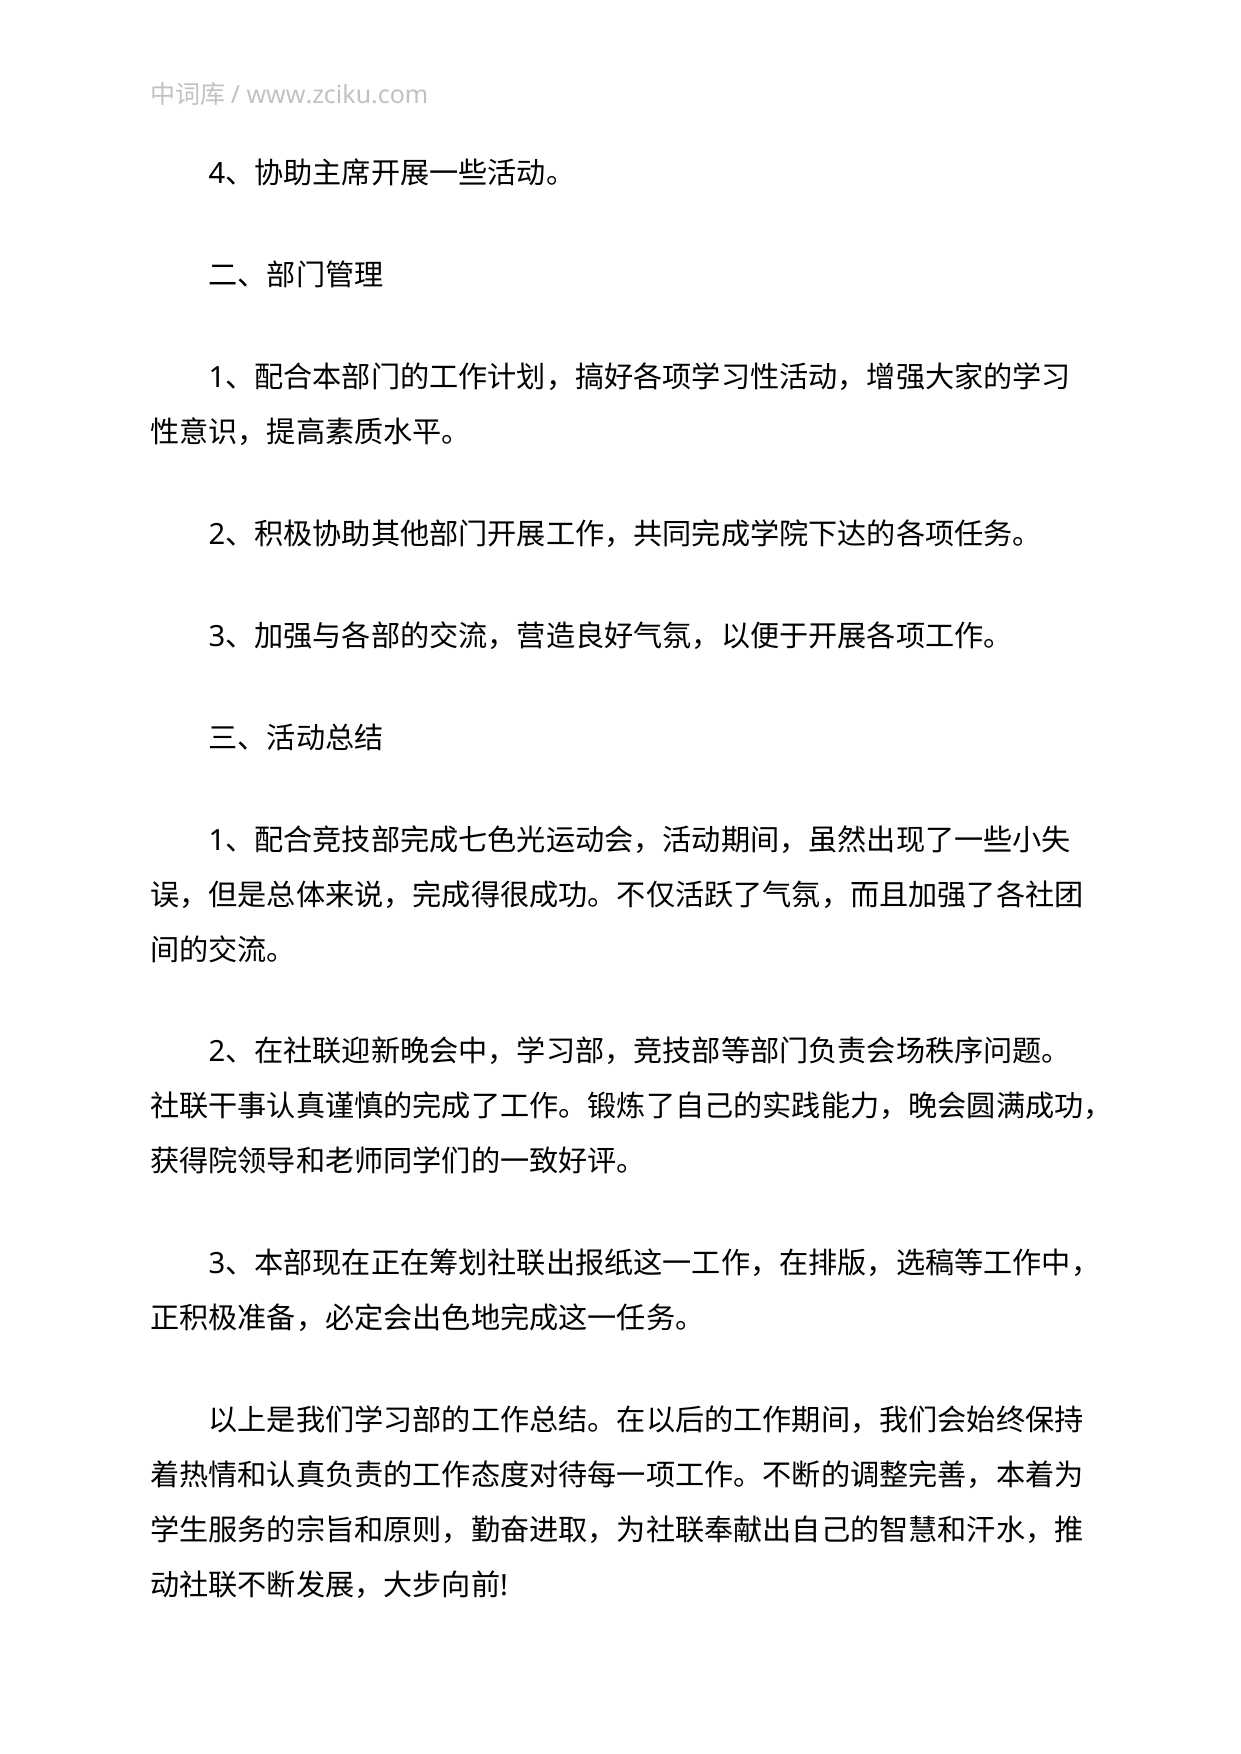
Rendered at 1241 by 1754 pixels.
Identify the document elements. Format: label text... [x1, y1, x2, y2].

text 2、在社联迎新晚会中，学习部，竞技部等部门负责会场秩序问题。社联干事认真谨慎的完成了工作。锻炼了自己的实践能力，晚会圆满成功，获得院领导和老师同学们的一致好评。 [150, 1028, 1090, 1180]
text 3、本部现在正在筹划社联出报纸这一工作，在排版，选稿等工作中，正积极准备，必定会出色地完成这一任务。 [150, 1239, 1090, 1337]
text 3、加强与各部的交流，营造良好气氛，以便于开展各项工作。 [150, 612, 1090, 655]
text 以上是我们学习部的工作总结。在以后的工作期间，我们会始终保持着热情和认真负责的工作态度对待每一项工作。不断的调整完善，本着为学生服务的宗旨和原则，勤奋进取，为社联奉献出自己的智慧和汗水，推动社联不断发展，大步向前! [150, 1396, 1090, 1603]
text 二、部门管理 [150, 252, 1090, 294]
text 1、配合竞技部完成七色光运动会，活动期间，虽然出现了一些小失误，但是总体来说，完成得很成功。不仅活跃了气氛，而且加强了各社团间的交流。 [150, 816, 1090, 968]
text 4、协助主席开展一些活动。 [150, 150, 1090, 192]
text 1、配合本部门的工作计划，搞好各项学习性活动，增强大家的学习性意识，提高素质水平。 [150, 354, 1090, 451]
text 2、积极协助其他部门开展工作，共同完成学院下达的各项任务。 [150, 511, 1090, 553]
text 三、活动总结 [150, 714, 1090, 757]
